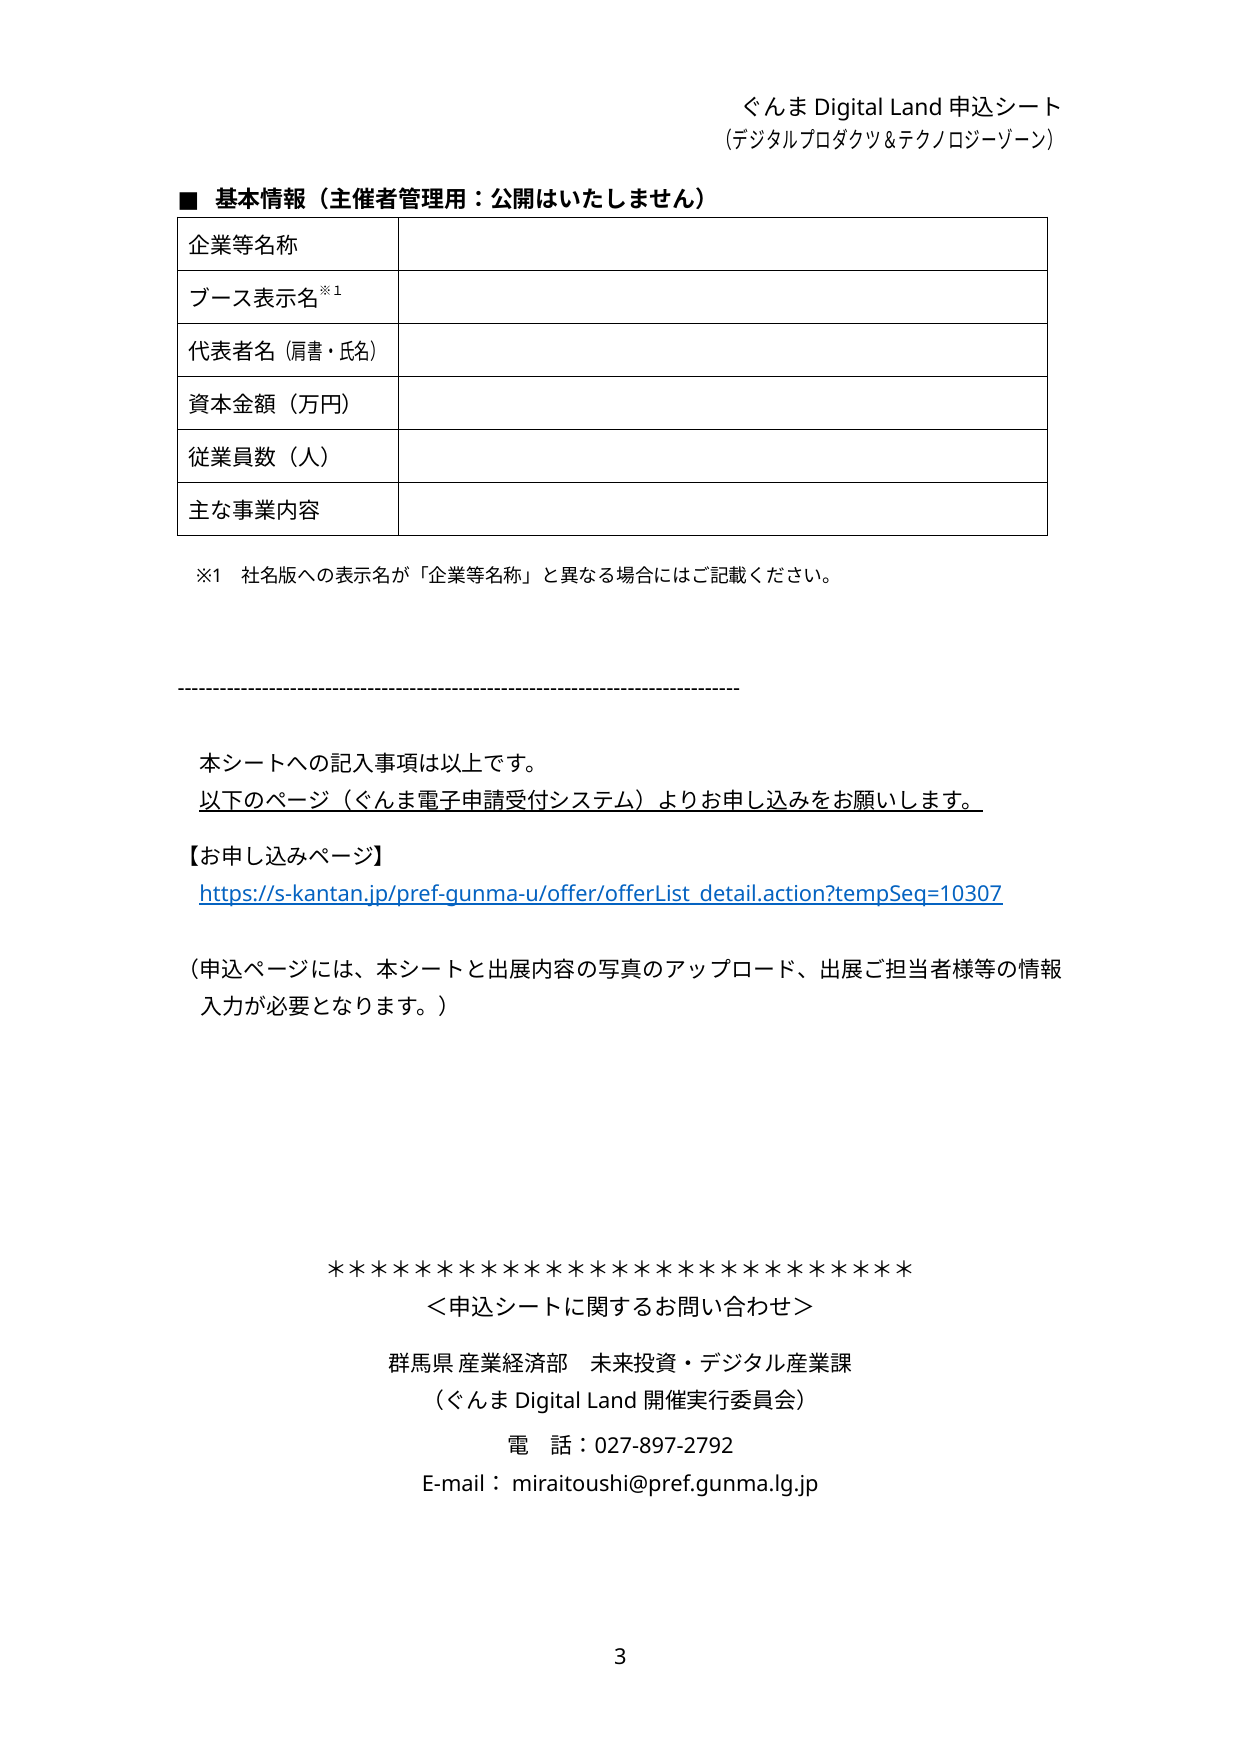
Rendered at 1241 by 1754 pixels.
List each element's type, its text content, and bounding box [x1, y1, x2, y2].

text ＜申込シートに関するお問い合わせ＞ [177, 1286, 1063, 1324]
text ※1 社名版への表示名が「企業等名称」と異なる場合にはご記載ください。 [177, 555, 1063, 593]
table_cell 資本金額（万円） [178, 377, 398, 429]
table_header [399, 218, 1047, 270]
text 電 話：027-897-2792 [177, 1425, 1063, 1463]
table_cell [399, 271, 1047, 323]
text https://s-kantan.jp/pref-gunma-u/offer/offerList_detail.action?tempSeq=10307 [177, 874, 1063, 911]
table_cell ブース表示名※１ [178, 271, 398, 323]
table_cell 代表者名（肩書・氏名） [178, 324, 398, 376]
text 以下のページ（ぐんま電子申請受付システム）よりお申し込みをお願いします。 [177, 780, 1063, 818]
table_cell [399, 483, 1047, 535]
table_cell 従業員数（人） [178, 430, 398, 482]
text 本シートへの記入事項は以上です。 [177, 743, 1063, 780]
text -------------------------------------------------------------------------------- [177, 668, 1063, 705]
table_header 企業等名称 [178, 218, 398, 270]
text （ぐんまDigital Land 開催実行委員会） [177, 1380, 1063, 1418]
list 基本情報（主催者管理用：公開はいたしません） [177, 179, 1063, 217]
text （申込ページには、本シートと出展内容の写真のアップロード、出展ご担当者様等の情報入力が必要となります。） [177, 949, 1063, 1024]
text E-mail： miraitoushi@pref.gunma.lg.jp [177, 1463, 1063, 1500]
text 群馬県 産業経済部 未来投資・デジタル産業課 [177, 1343, 1063, 1380]
table_cell [399, 324, 1047, 376]
table_cell [399, 430, 1047, 482]
text ＊＊＊＊＊＊＊＊＊＊＊＊＊＊＊＊＊＊＊＊＊＊＊＊＊＊＊ [177, 1249, 1063, 1286]
table_cell 主な事業内容 [178, 483, 398, 535]
text 【お申し込みページ】 [177, 836, 1063, 874]
table_cell [399, 377, 1047, 429]
